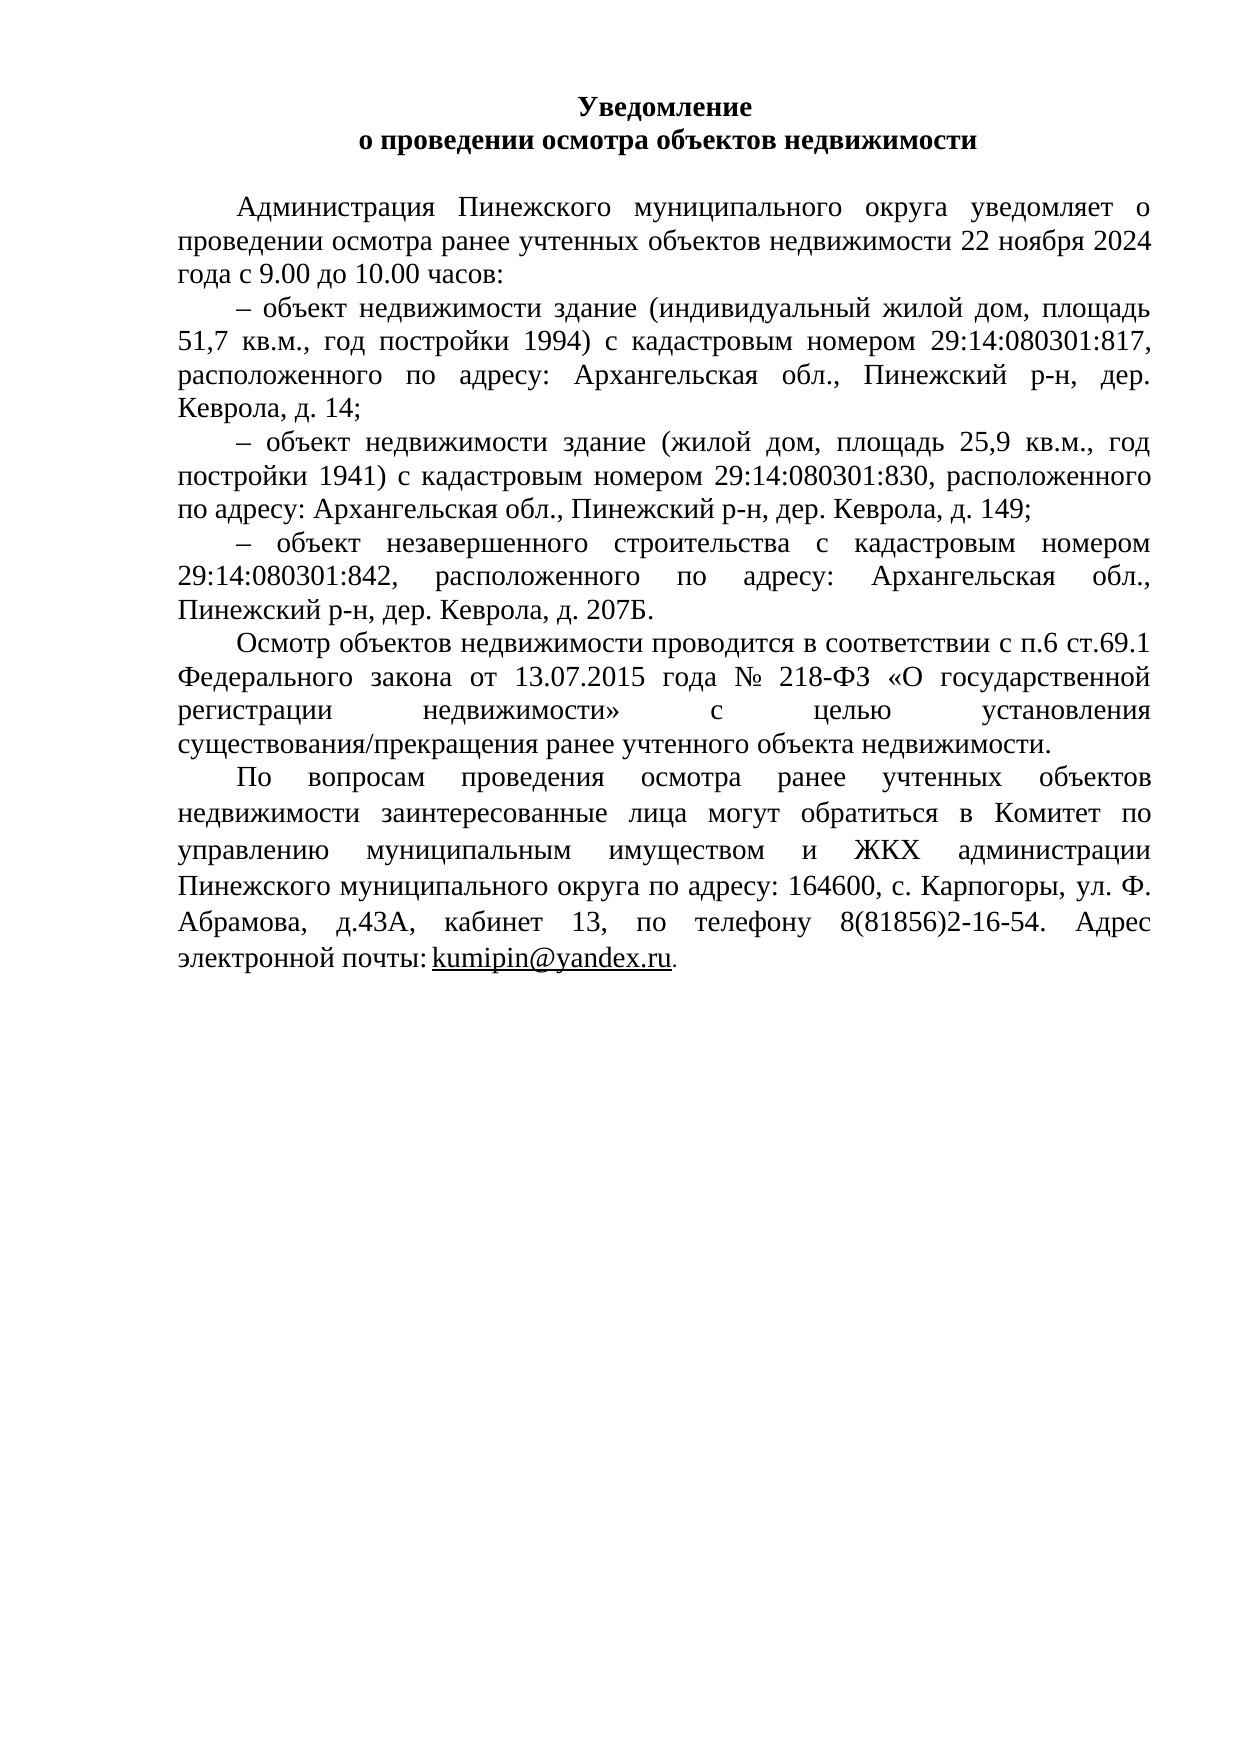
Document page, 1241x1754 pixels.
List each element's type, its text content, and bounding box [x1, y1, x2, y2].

text – объект незавершенного строительства с кадастровым номером 29:14:080301:842, расположенного по адресу: Архангельская обл., Пинежский р-н, дер. Кеврола, д. 207Б. [177, 525, 1152, 625]
text По вопросам проведения осмотра ранее учтенных объектов недвижимости заинтересованные лица могут обратиться в Комитет по управлению муниципальным имуществом и ЖКХ администрации Пинежского муниципального округа по адресу: 164600, с. Карпогоры, ул. Ф. Абрамова, д.43А, кабинет 13, по телефону 8(81856)2-16-54. Адрес электронной почты: kumipin@yandex.ru. [177, 759, 1152, 974]
text о проведении осмотра объектов недвижимости [177, 122, 1152, 156]
text – объект недвижимости здание (индивидуальный жилой дом, площадь 51,7 кв.м., год постройки 1994) с кадастровым номером 29:14:080301:817, расположенного по адресу: Архангельская обл., Пинежский р-н, дер. Кеврола, д. 14; [177, 290, 1152, 424]
text Администрация Пинежского муниципального округа уведомляет о проведении осмотра ранее учтенных объектов недвижимости 22 ноября 2024 года с 9.00 до 10.00 часов: [177, 189, 1152, 290]
text – объект недвижимости здание (жилой дом, площадь 25,9 кв.м., год постройки 1941) с кадастровым номером 29:14:080301:830, расположенного по адресу: Архангельская обл., Пинежский р-н, дер. Кеврола, д. 149; [177, 424, 1152, 525]
text Уведомление [177, 89, 1152, 122]
text Осмотр объектов недвижимости проводится в соответствии с п.6 ст.69.1 Федерального закона от 13.07.2015 года № 218-ФЗ «О государственной регистрации недвижимости» с целью установления существования/прекращения ранее учтенного объекта недвижимости. [177, 625, 1152, 759]
